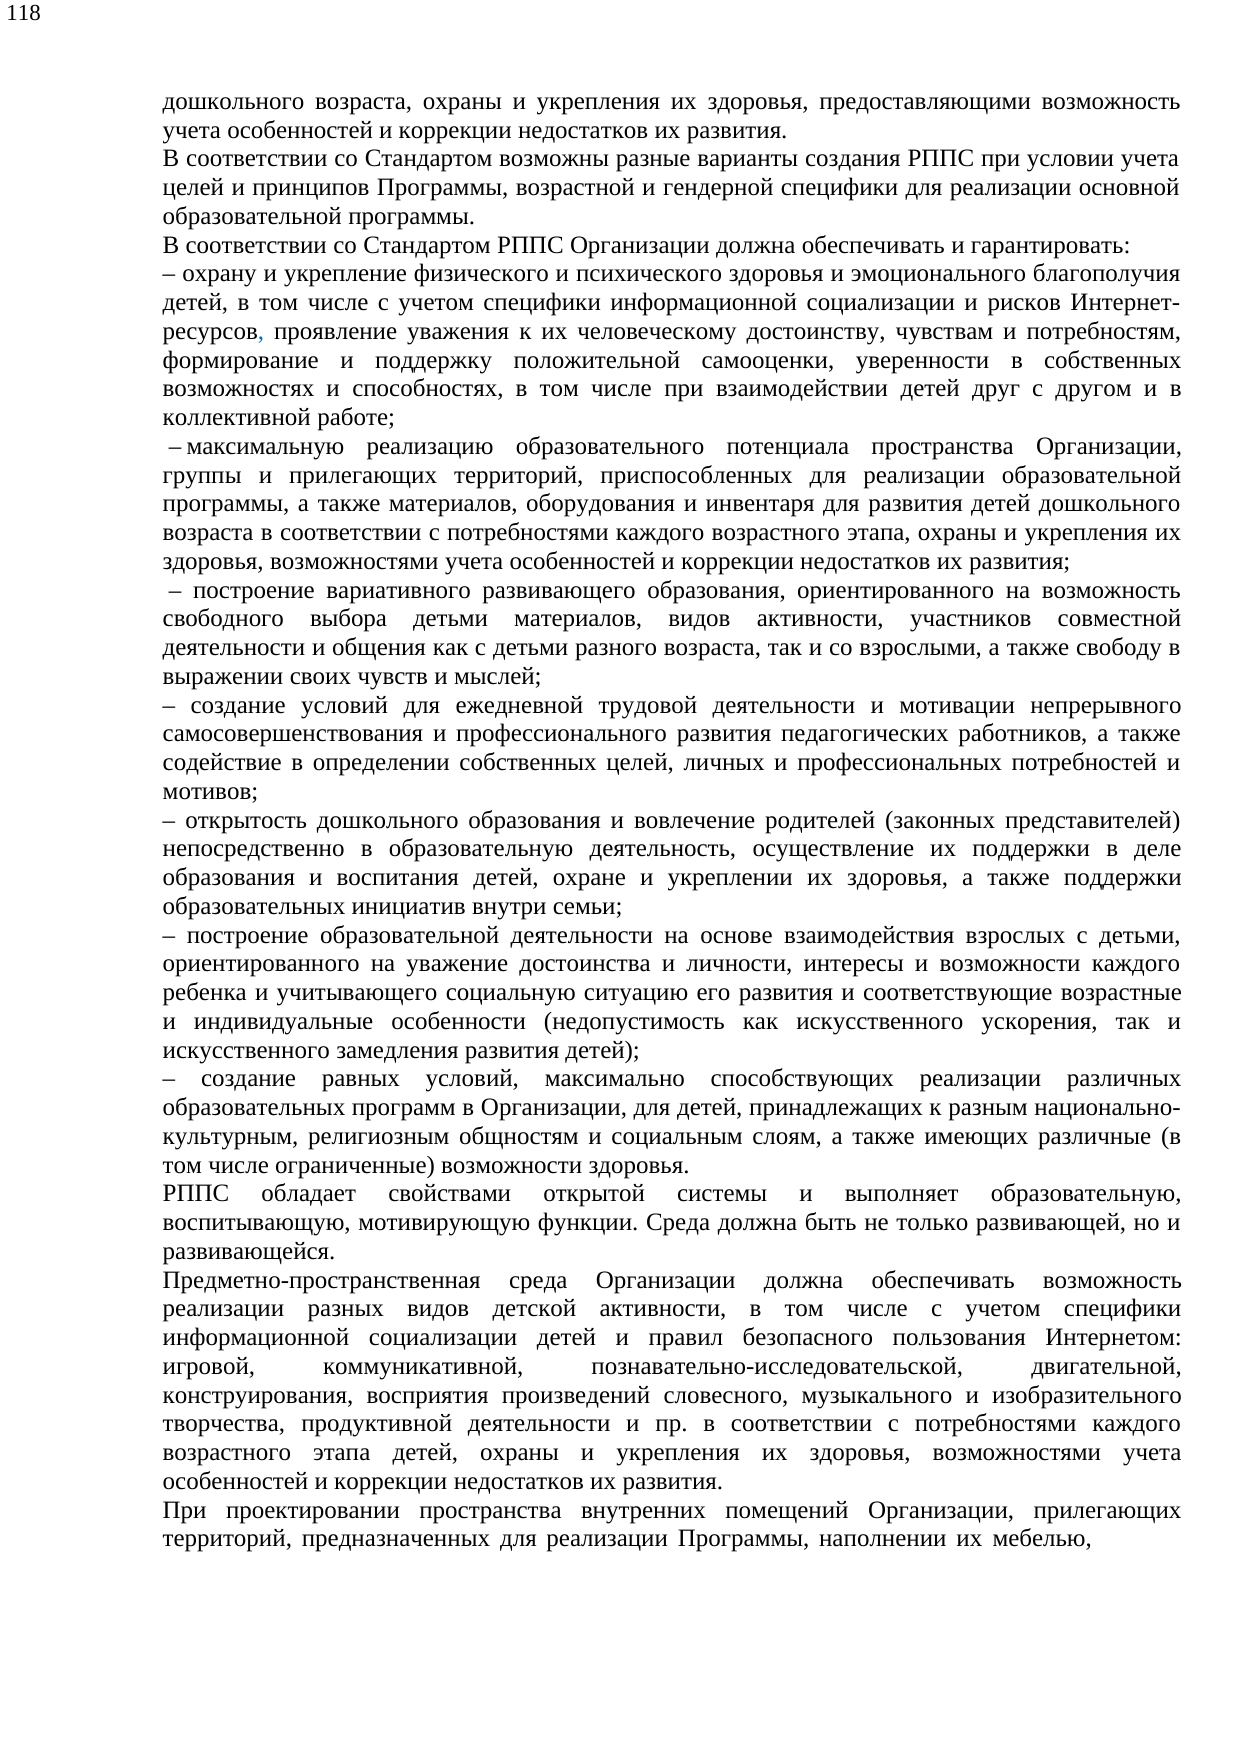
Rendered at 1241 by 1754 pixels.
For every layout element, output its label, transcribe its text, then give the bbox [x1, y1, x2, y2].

list построение вариативного развивающего образования, ориентированного на возможность свободного выбора детьми материалов, видов активности, участников совместной деятельности и общения как с детьми разного возраста, так и со взрослыми, а также свободу в выражении своих чувств и мыслей; [162, 575, 1181, 690]
text В соответствии со Стандартом возможны разные варианты создания РППС при условии учета целей и принципов Программы, возрастной и гендерной специфики для реализации основной образовательной программы. [162, 143, 1181, 230]
text В соответствии со Стандартом РППС Организации должна обеспечивать и гарантировать: [162, 230, 1221, 258]
text дошкольного возраста, охраны и укрепления их здоровья, предоставляющими возможность учета особенностей и коррекции недостатков их развития. [162, 86, 1182, 143]
list создание условий для ежедневной трудовой деятельности и мотивации непрерывного самосовершенствования и профессионального развития педагогических работников, а также содействие в определении собственных целей, личных и профессиональных потребностей и мотивов; [162, 690, 1181, 805]
text При проектировании пространства внутренних помещений Организации, прилегающих территорий, предназначенных для реализации Программы, наполнении их мебелью, [162, 1495, 1182, 1552]
list создание равных условий, максимально способствующих реализации различных образовательных программ в Организации, для детей, принадлежащих к разным национально- культурным, религиозным общностям и социальным слоям, а также имеющих различные (в том числе ограниченные) возможности здоровья. [162, 1063, 1181, 1178]
text Предметно-пространственная среда Организации должна обеспечивать возможность реализации разных видов детской активности, в том числе с учетом специфики информационной социализации детей и правил безопасного пользования Интернетом: игровой, коммуникативной, познавательно-исследовательской, двигательной, конструирования, восприятия произведений словесного, музыкального и изобразительного творчества, продуктивной деятельности и пр. в соответствии с потребностями каждого возрастного этапа детей, охраны и укрепления их здоровья, возможностями учета особенностей и коррекции недостатков их развития. [162, 1265, 1182, 1495]
list охрану и укрепление физического и психического здоровья и эмоционального благополучия детей, в том числе с учетом специфики информационной социализации и рисков Интернет- ресурсов, проявление уважения к их человеческому достоинству, чувствам и потребностям, формирование и поддержку положительной самооценки, уверенности в собственных возможностях и способностях, в том числе при взаимодействии детей друг с другом и в коллективной работе; [162, 258, 1182, 431]
list построение образовательной деятельности на основе взаимодействия взрослых с детьми, ориентированного на уважение достоинства и личности, интересы и возможности каждого ребенка и учитывающего социальную ситуацию его развития и соответствующие возрастные и индивидуальные особенности (недопустимость как искусственного ускорения, так и искусственного замедления развития детей); [162, 920, 1182, 1063]
list максимальную реализацию образовательного потенциала пространства Организации, группы и прилегающих территорий, приспособленных для реализации образовательной программы, а также материалов, оборудования и инвентаря для развития детей дошкольного возраста в соответствии с потребностями каждого возрастного этапа, охраны и укрепления их здоровья, возможностями учета особенностей и коррекции недостатков их развития; [162, 431, 1182, 575]
list открытость дошкольного образования и вовлечение родителей (законных представителей) непосредственно в образовательную деятельность, осуществление их поддержки в деле образования и воспитания детей, охране и укреплении их здоровья, а также поддержки образовательных инициатив внутри семьи; [162, 805, 1181, 920]
text РППС обладает свойствами открытой системы и выполняет образовательную, воспитывающую, мотивирующую функции. Среда должна быть не только развивающей, но и развивающейся. [162, 1178, 1182, 1265]
